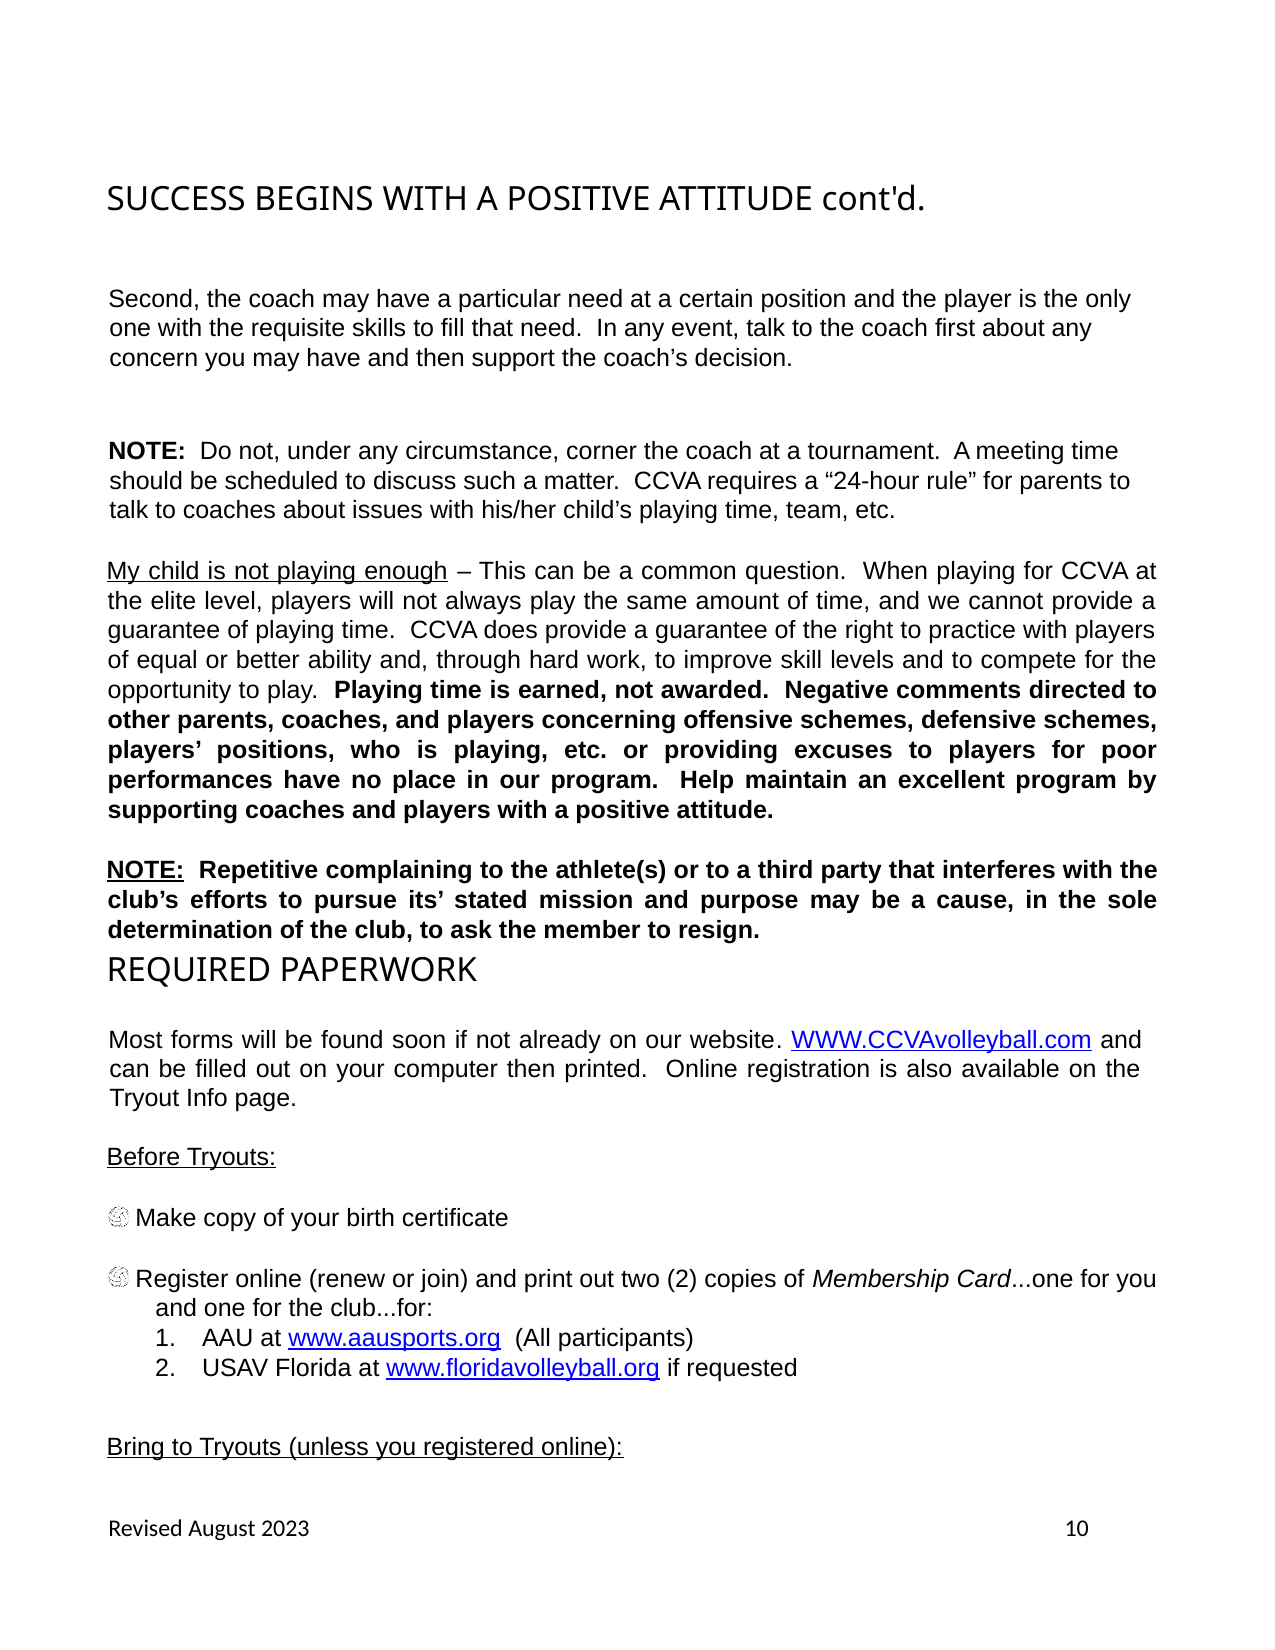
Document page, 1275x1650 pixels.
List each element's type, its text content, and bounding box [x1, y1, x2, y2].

subtitle REQUIRED PAPERWORK [106, 946, 1162, 991]
text My child is not playing enough – This can be a common question. When playing for CCVA at the elite level, players will not always play the same amount of time, and we cannot provide a guarantee of playing time. CCVA does provide a guarantee of the right to practice with players of equal or better ability and, through hard work, to improve skill levels and to compete for the opportunity to play. Playing time is earned, not awarded. Negative comments directed to other parents, coaches, and players concerning offensive schemes, defensive schemes, players’ positions, who is playing, etc. or providing excuses to players for poor performances have no place in our program. Help maintain an excellent program by supporting coaches and players with a positive attitude. [106, 556, 1159, 824]
text Bring to Tryouts (unless you registered online): [106, 1432, 1162, 1461]
picture [108, 1206, 129, 1227]
text SUCCESS BEGINS WITH A POSITIVE ATTITUDE cont'd. [106, 174, 1162, 220]
list USAV Florida at www.floridavolleyball.org if requested [155, 1353, 1160, 1382]
text NOTE: Repetitive complaining to the athlete(s) or to a third party that interferes with the club’s efforts to pursue its’ stated mission and purpose may be a cause, in the sole determination of the club, to ask the member to resign. [106, 855, 1159, 944]
text Register online (renew or join) and print out two (2) copies of Membership Card...one for you and one for the club...for: [108, 1264, 1160, 1322]
text Most forms will be found soon if not already on our website. WWW.CCVAvolleyball.com and can be filled out on your computer then printed. Online registration is also available on the Tryout Info page. [108, 1025, 1142, 1111]
list AAU at www.aausports.org (All participants) [155, 1323, 1160, 1352]
picture [108, 1266, 129, 1287]
text Make copy of your birth certificate [108, 1203, 1160, 1232]
text NOTE: Do not, under any circumstance, corner the coach at a tournament. A meeting time should be scheduled to discuss such a matter. CCVA requires a “24-hour rule” for parents to talk to coaches about issues with his/her child’s playing time, team, etc. [108, 436, 1160, 524]
text Before Tryouts: [106, 1142, 1162, 1171]
text Second, the coach may have a particular need at a certain position and the player is the only one with the requisite skills to fill that need. In any event, talk to the coach first about any concern you may have and then support the coach’s decision. [108, 284, 1160, 372]
